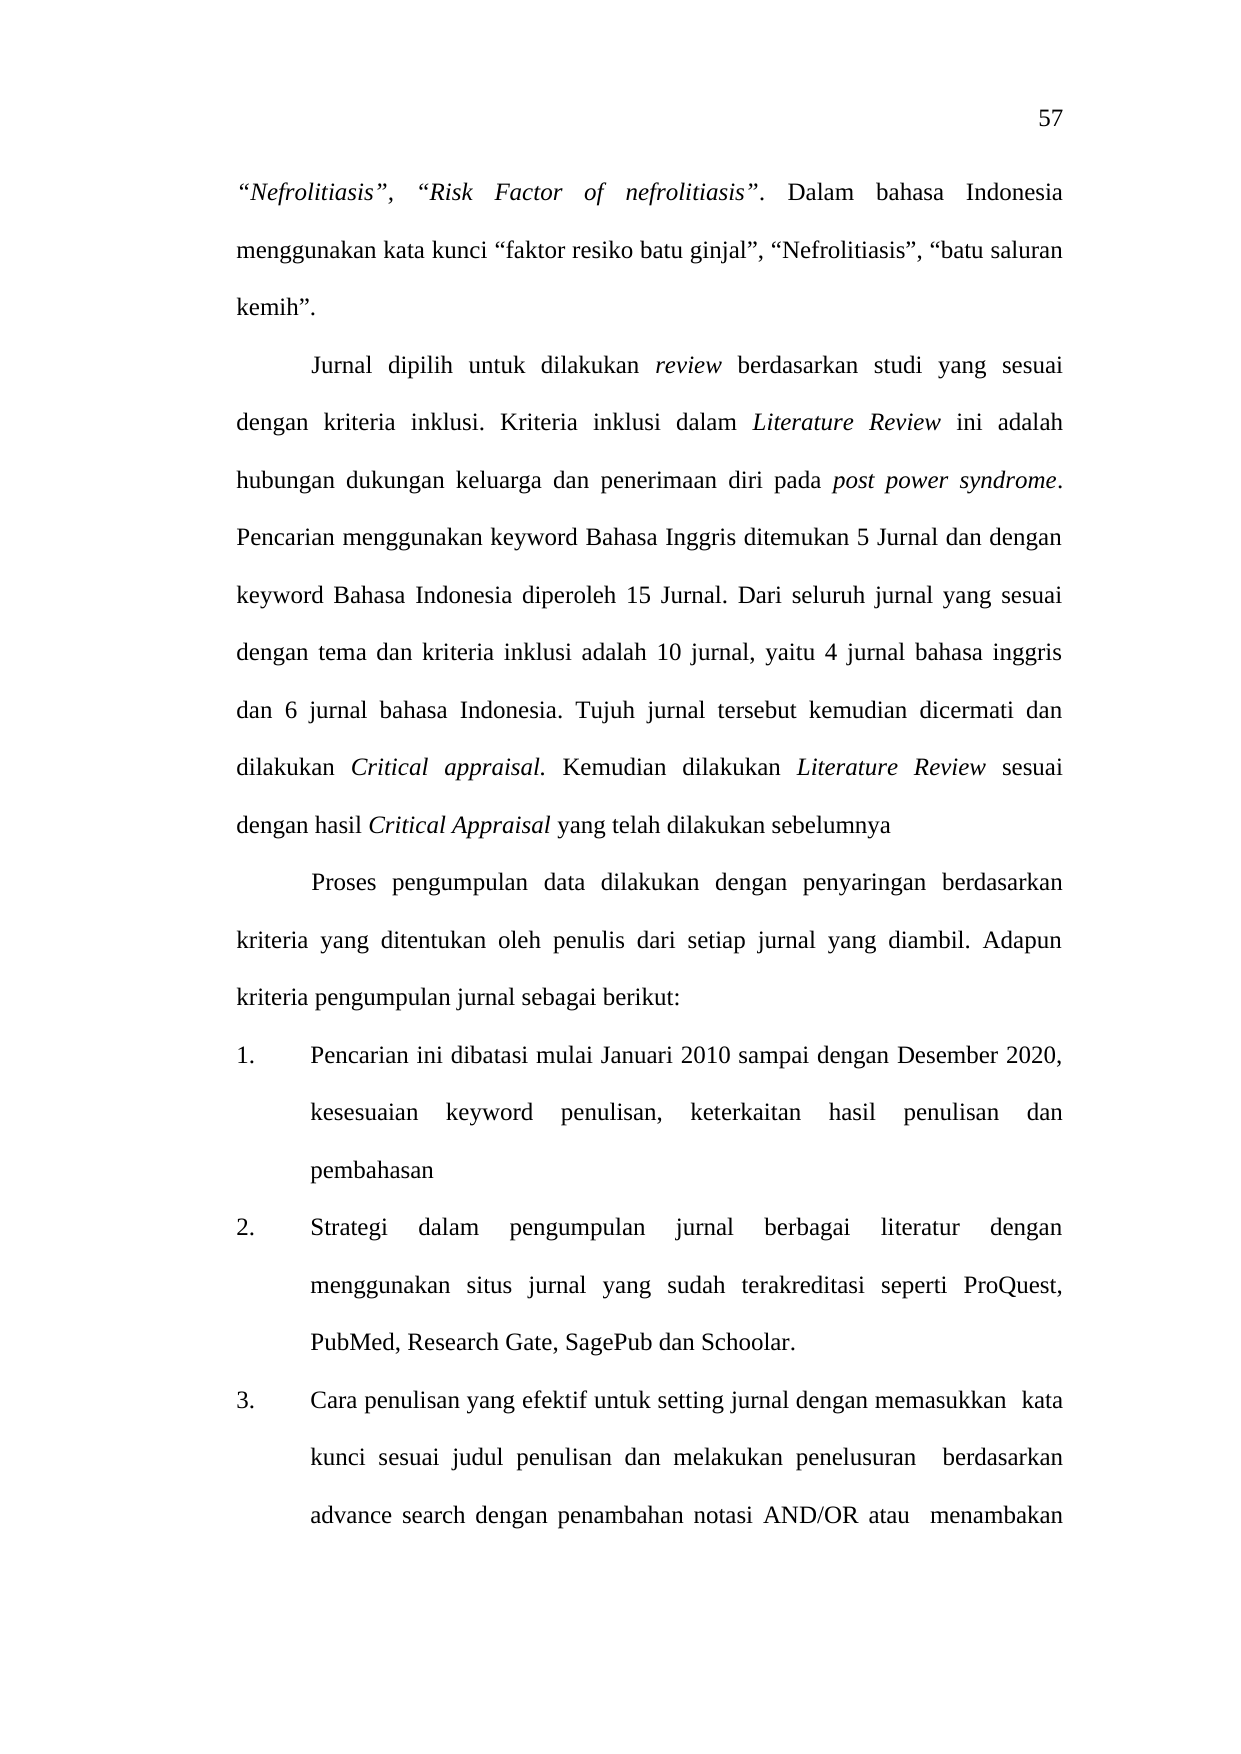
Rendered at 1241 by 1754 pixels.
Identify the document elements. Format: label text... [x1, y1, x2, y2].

list Strategi dalam pengumpulan jurnal berbagai literatur dengan menggunakan situs jurnal yang sudah terakreditasi seperti ProQuest, PubMed, Research Gate, SagePub dan Schoolar. [236, 1212, 1063, 1356]
text Jurnal dipilih untuk dilakukan review berdasarkan studi yang sesuai dengan kriteria inklusi. Kriteria inklusi dalam Literature Review ini adalah hubungan dukungan keluarga dan penerimaan diri pada post power syndrome. Pencarian menggunakan keyword Bahasa Inggris ditemukan 5 Jurnal dan dengan keyword Bahasa Indonesia diperoleh 15 Jurnal. Dari seluruh jurnal yang sesuai dengan tema dan kriteria inklusi adalah 10 jurnal, yaitu 4 jurnal bahasa inggris dan 6 jurnal bahasa Indonesia. Tujuh jurnal tersebut kemudian dicermati dan dilakukan Critical appraisal. Kemudian dilakukan Literature Review sesuai dengan hasil Critical Appraisal yang telah dilakukan sebelumnya [236, 350, 1063, 838]
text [236, 177, 1063, 321]
text Proses pengumpulan data dilakukan dengan penyaringan berdasarkan kriteria yang ditentukan oleh penulis dari setiap jurnal yang diambil. Adapun kriteria pengumpulan jurnal sebagai berikut: [236, 867, 1063, 1011]
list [236, 1385, 1063, 1528]
list Pencarian ini dibatasi mulai Januari 2010 sampai dengan Desember 2020, kesesuaian keyword penulisan, keterkaitan hasil penulisan dan pembahasan [236, 1040, 1063, 1183]
